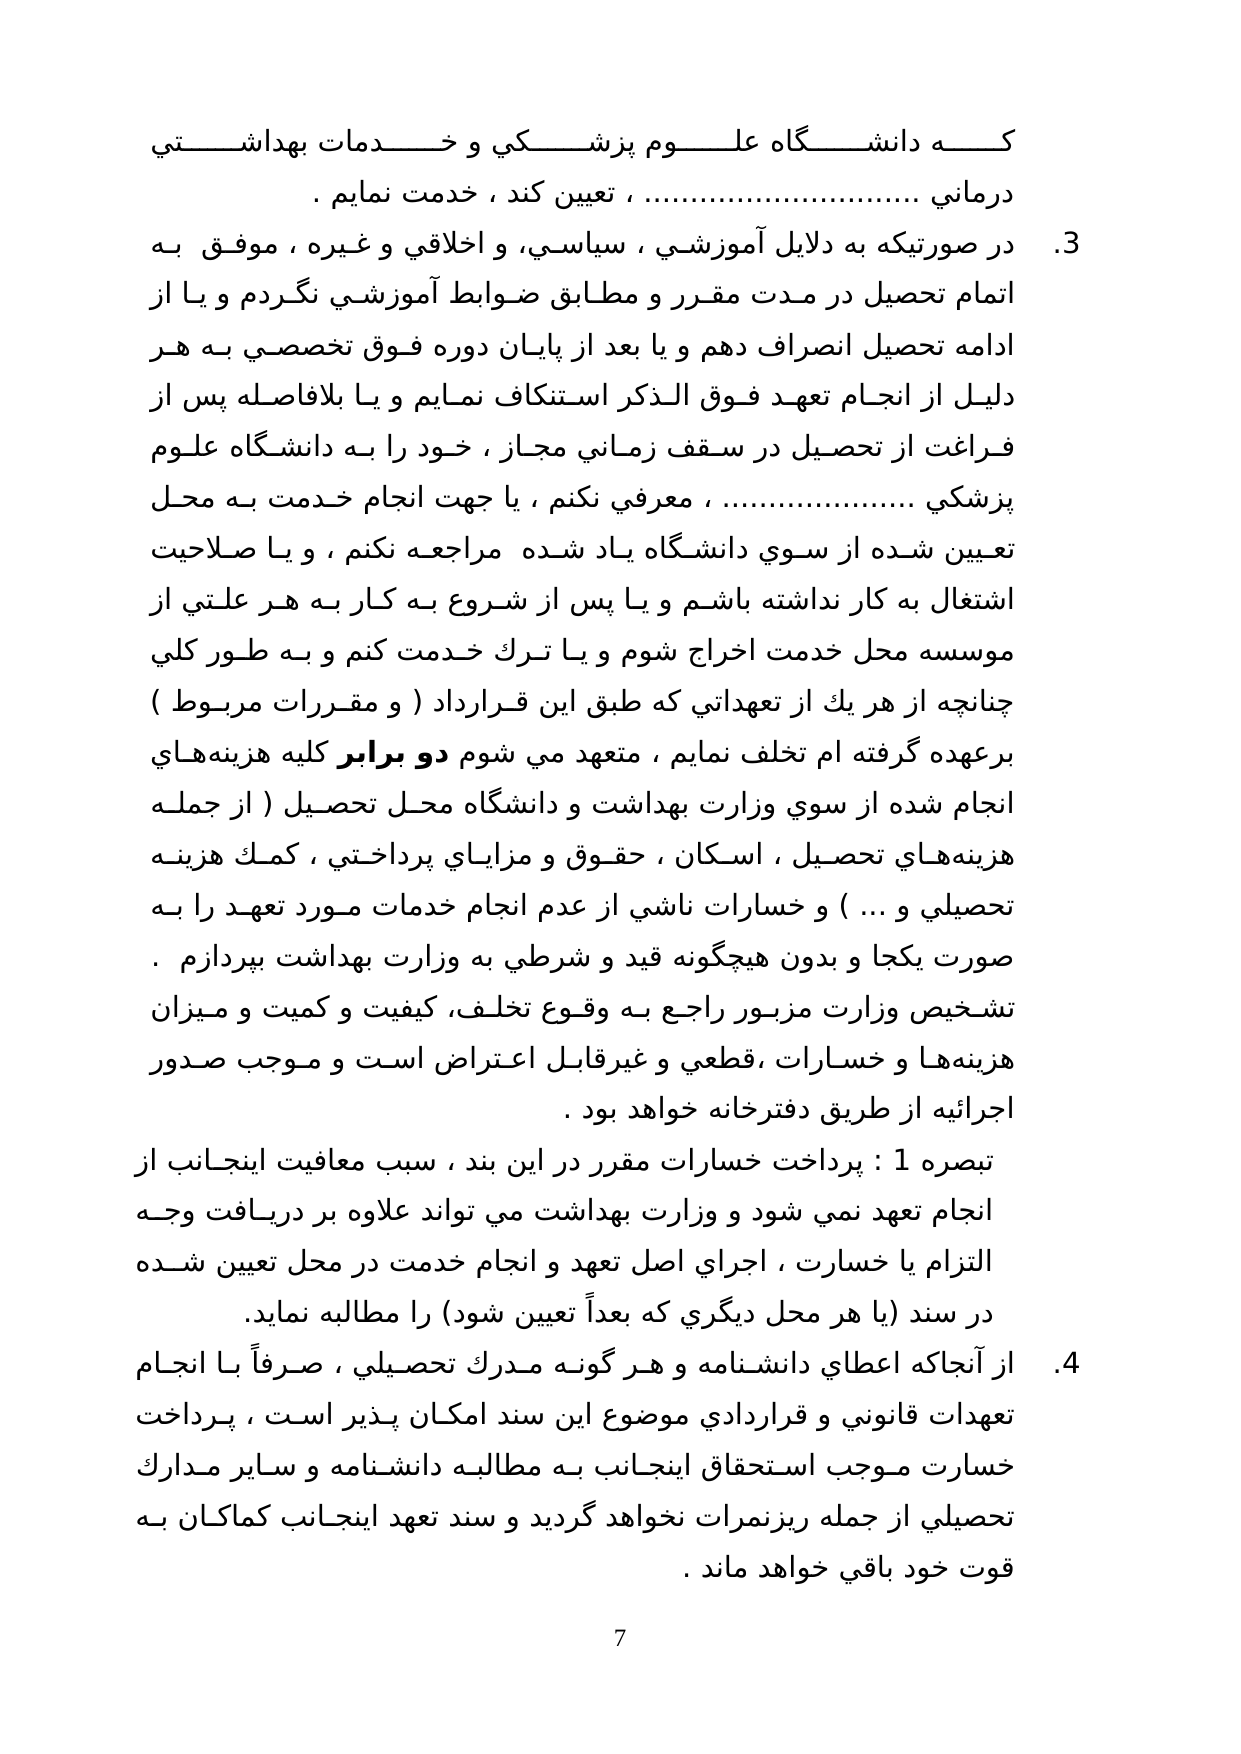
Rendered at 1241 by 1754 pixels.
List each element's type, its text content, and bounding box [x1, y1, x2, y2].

list در صورتيکه به دلايل آموزشي ، سياسي، و اخلاقي و غيره‌ ، موفق به اتمام تحصيل در مدت مقرر و مطابق ضوابط آموزشي نگردم و يا از ادامه تحصيل انصراف دهم و يا بعد از پايان دوره فوق تخصصي به هر دليل از انجام تعهد فوق الذكر استنكاف نمايم و يا بلافاصله پس از فراغت از تحصيل در سقف زماني مجاز ، خود را به دانشگاه علوم پزشكي ..................... ، معرفي نكنم ، يا جهت انجام خدمت به محل تعيين شده از سوي دانشگاه ياد شده مراجعه نكنم ، و يا صلاحيت اشتغال به كار نداشته باشم و يا پس از شروع به كار به هر علتي از موسسه محل خدمت اخراج شوم و يا ترك خدمت كنم و به طور كلي چنانچه از هر يك از تعهداتي كه طبق اين قرارداد ( و مقررات مربوط ) برعهده گرفته ام تخلف نمايم ، متعهد مي شوم دو برابر كليه هزينه‌هاي انجام شده از سوي وزارت بهداشت و دانشگاه محل تحصيل ( از جمله هزينه‌هاي تحصيل ، اسكان ، حقوق و مزاياي پرداختي ، ‌كمك هزينه تحصيلي و ... ) و خسارات ناشي از عدم انجام خدمات مورد تعهد را به صورت يكجا و بدون هيچگونه قيد و شرطي به وزارت بهداشت بپردازم . تشخيص وزارت مزبور راجع به وقوع تخلف، كيفيت و كميت و ميزان هزينه‌ها و خسارات ،‌قطعي و غيرقابل اعتراض است و موجب صدور اجرائيه از طريق دفترخانه خواهد بود . [150, 226, 1053, 1126]
list تبصره 1 : پرداخت خسارات مقرر در اين بند ، سبب معافيت اينجانب از انجام تعهد نمي شود و وزارت بهداشت مي تواند علاوه بر دريافت وجه التزام يا خسارت ، اجراي اصل تعهد و انجام خدمت در محل تعيين شده در سند (يا هر محل ديگري كه بعداً تعيين شود) را مطالبه نمايد. [135, 1143, 994, 1329]
list از آنجاكه اعطاي دانشنامه و هر گونه مدرك تحصيلي ، صرفاً با انجام تعهدات قانوني و قراردادي موضوع اين سند امكان پذير است ، پرداخت خسارت موجب استحقاق اينجانب به مطالبه دانشنامه و ساير مدارك تحصيلي از جمله ريزنمرات نخواهد گرديد و سند تعهد اينجانب كماكان به قوت خود باقي خواهد ماند . [135, 1347, 1053, 1584]
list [150, 124, 1053, 209]
